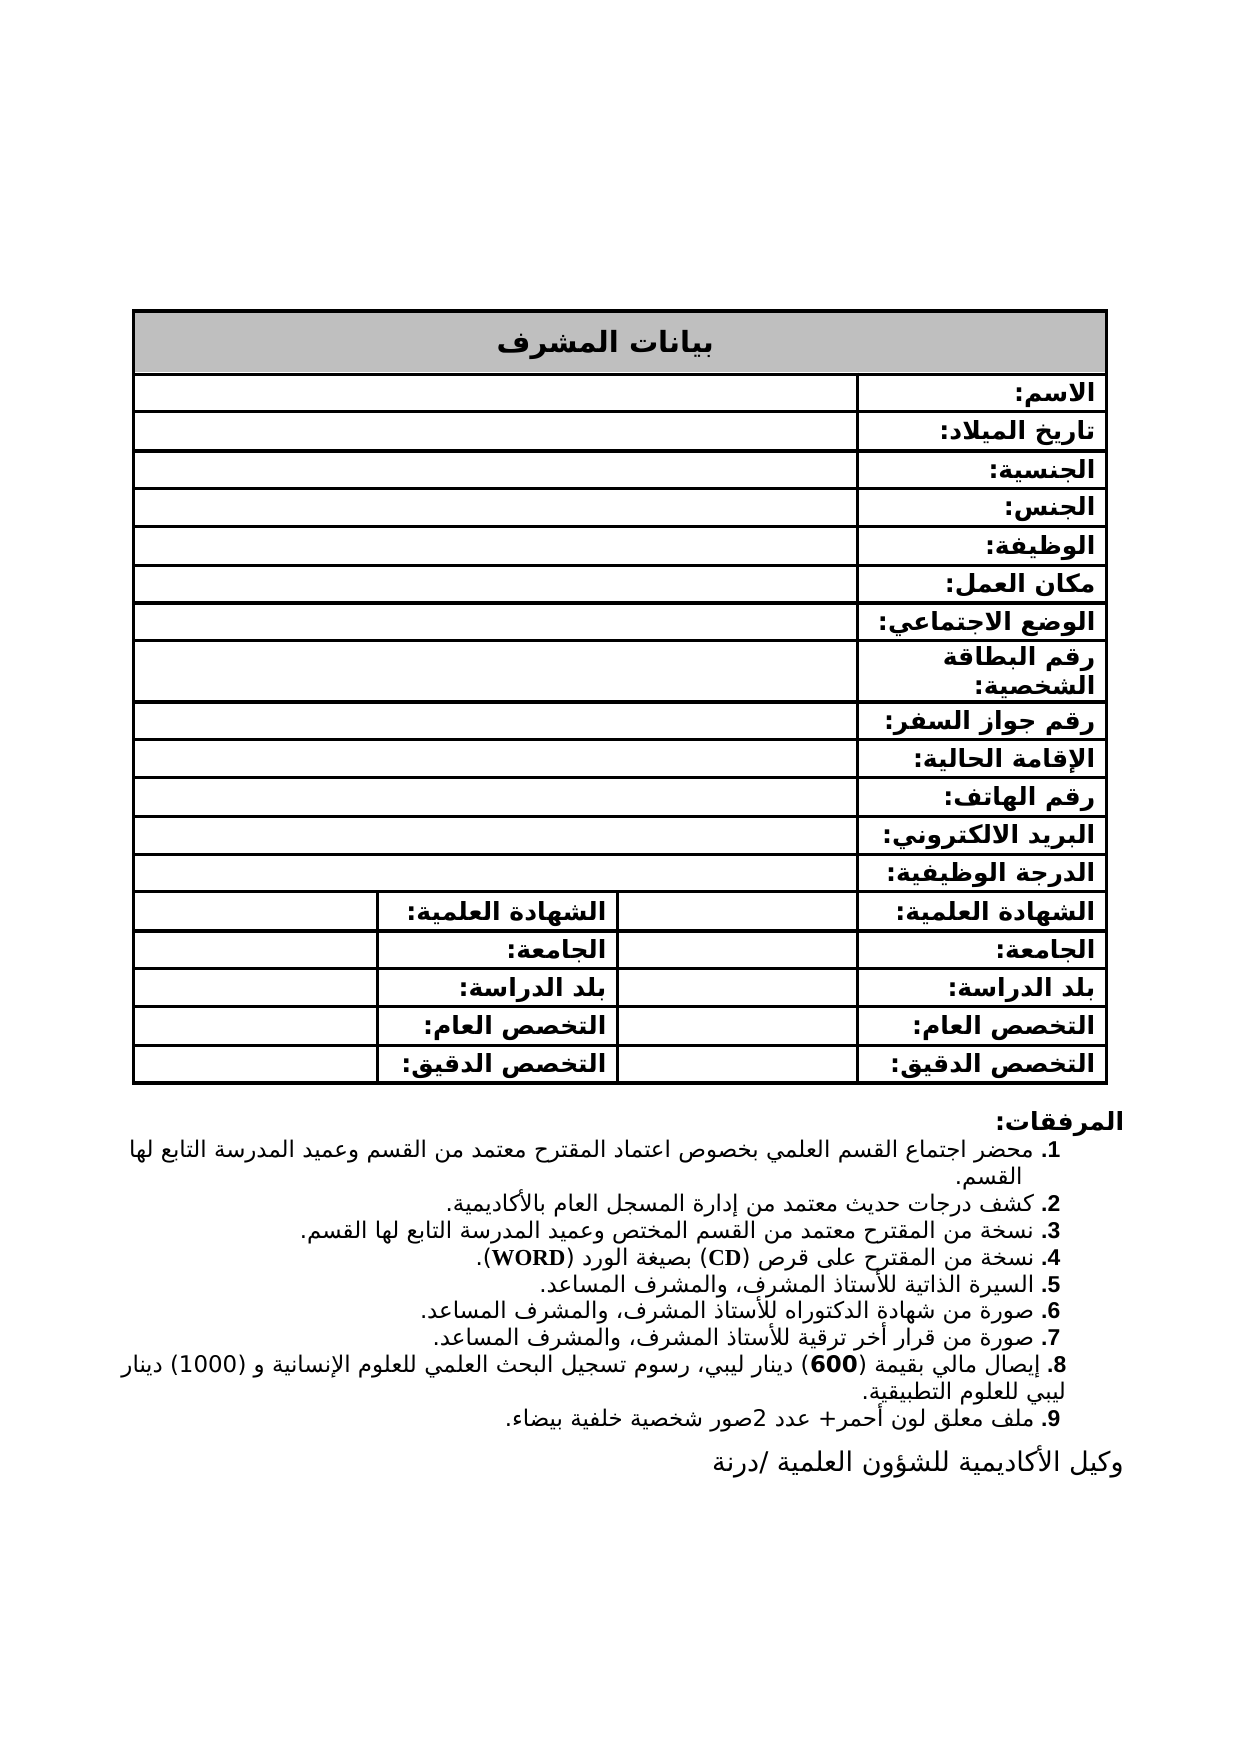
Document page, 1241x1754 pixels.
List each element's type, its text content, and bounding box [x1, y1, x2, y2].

list كشف درجات حديث معتمد من إدارة المسجل العام بالأكاديمية. [106, 1190, 1060, 1217]
table_cell التخصص العام: [379, 1008, 616, 1044]
table_cell التخصص الدقيق: [859, 1047, 1105, 1081]
table_cell رقم جواز السفر: [859, 704, 1105, 738]
table_cell مكان العمل: [859, 567, 1105, 601]
table_cell الجامعة: [379, 933, 616, 967]
text وكيل الأكاديمية للشؤون العلمية /درنة [106, 1446, 1124, 1477]
table_cell الشهادة العلمية: [379, 893, 616, 929]
table_cell [135, 1008, 376, 1044]
table_cell التخصص العام: [859, 1008, 1105, 1044]
table_cell الدرجة الوظيفية: [859, 856, 1105, 890]
table_cell [135, 1047, 376, 1081]
list محضر اجتماع القسم العلمي بخصوص اعتماد المقترح معتمد من القسم وعميد المدرسة التابع لها القسم. [106, 1136, 1060, 1190]
table_cell [135, 605, 856, 639]
table_cell [135, 376, 856, 410]
table_cell الوضع الاجتماعي: [859, 605, 1105, 639]
table_cell بلد الدراسة: [859, 970, 1105, 1004]
table_cell [135, 970, 376, 1004]
list ملف معلق لون أحمر+ عدد 2صور شخصية خلفية بيضاء. [106, 1405, 1060, 1432]
list نسخة من المقترح على قرص (CD) بصيغة الورد (WORD). [106, 1244, 1060, 1271]
table_cell الاسم: [859, 376, 1105, 410]
list صورة من قرار أخر ترقية للأستاذ المشرف، والمشرف المساعد. [106, 1324, 1060, 1351]
table_cell التخصص الدقيق: [379, 1047, 616, 1081]
table_cell [135, 818, 856, 852]
table_cell [619, 970, 856, 1004]
table_cell رقم البطاقة الشخصية: [859, 642, 1105, 700]
text المرفقات: [106, 1107, 1124, 1136]
table_cell [619, 933, 856, 967]
list إيصال مالي بقيمة (600) دينار ليبي، رسوم تسجيل البحث العلمي للعلوم الإنسانية و (1000) دينار ليبي للعلوم التطبيقية. [106, 1351, 1066, 1405]
table_cell الشهادة العلمية: [859, 893, 1105, 929]
table_cell [135, 413, 856, 449]
table_cell [135, 490, 856, 524]
table_cell [135, 567, 856, 601]
table_cell [619, 1008, 856, 1044]
table_cell [135, 779, 856, 815]
list صورة من شهادة الدكتوراه للأستاذ المشرف، والمشرف المساعد. [106, 1297, 1060, 1324]
table_cell تاريخ الميلاد: [859, 413, 1105, 449]
table_cell رقم الهاتف: [859, 779, 1105, 815]
table_cell الجامعة: [859, 933, 1105, 967]
table_cell [135, 933, 376, 967]
table_cell [135, 741, 856, 776]
table_cell الإقامة الحالية: [859, 741, 1105, 776]
table_cell [135, 704, 856, 738]
table_cell [135, 642, 856, 700]
list السيرة الذاتية للأستاذ المشرف، والمشرف المساعد. [106, 1271, 1060, 1297]
table_cell البريد الالكتروني: [859, 818, 1105, 852]
list نسخة من المقترح معتمد من القسم المختص وعميد المدرسة التابع لها القسم. [106, 1217, 1060, 1244]
table_cell بلد الدراسة: [379, 970, 616, 1004]
table_cell [135, 893, 376, 929]
table_cell [135, 856, 856, 890]
table_cell [619, 893, 856, 929]
table_cell الجنس: [859, 490, 1105, 524]
table_cell الوظيفة: [859, 528, 1105, 564]
table_cell الجنسية: [859, 453, 1105, 487]
table_header بيانات المشرف [135, 313, 1105, 372]
table_cell [135, 453, 856, 487]
table_cell [135, 528, 856, 564]
table_cell [619, 1047, 856, 1081]
